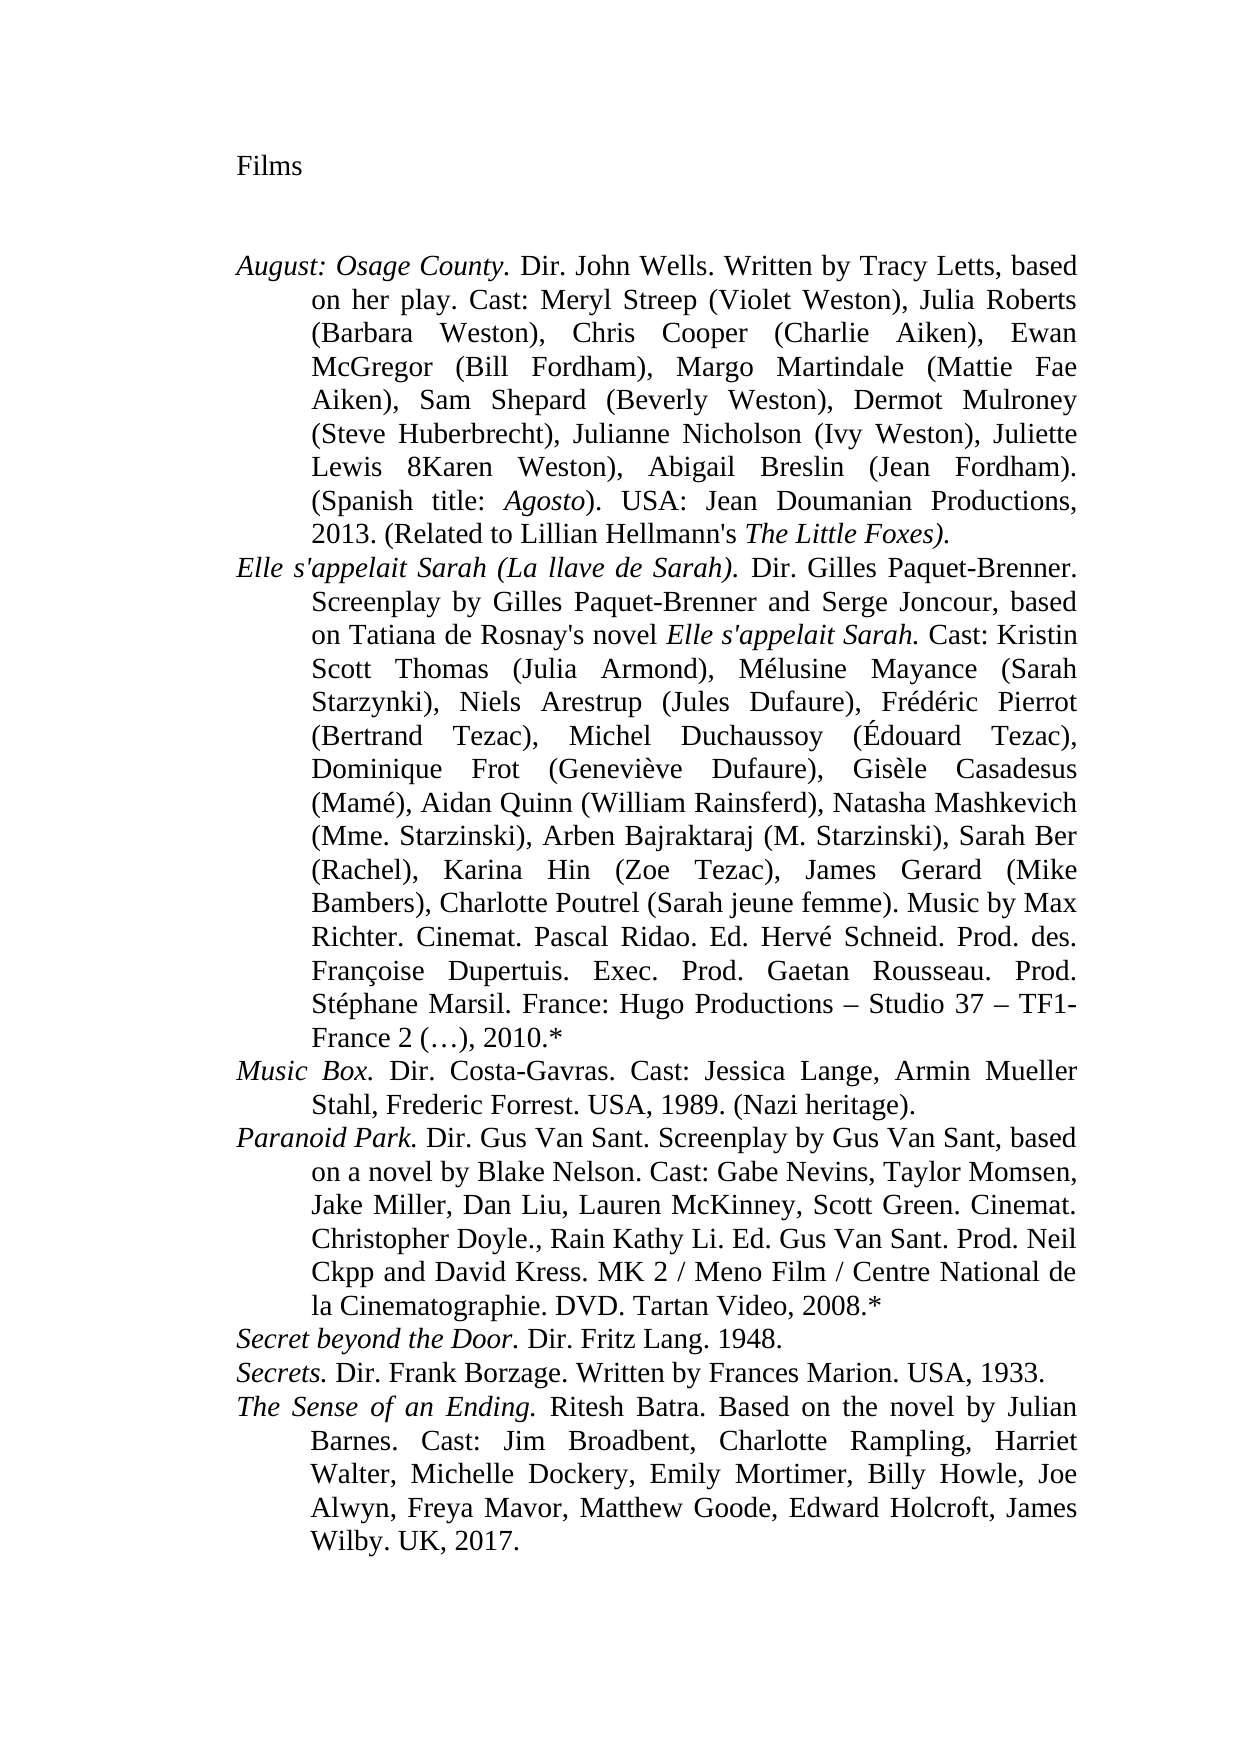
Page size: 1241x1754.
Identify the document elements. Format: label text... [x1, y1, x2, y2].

text Music Box. Dir. Costa-Gavras. Cast: Jessica Lange, Armin Mueller Stahl, Frederic Forrest. USA, 1989. (Nazi heritage). [236, 1053, 1078, 1120]
text Secrets. Dir. Frank Borzage. Written by Frances Marion. USA, 1933. [236, 1355, 1078, 1389]
text Elle s'appelait Sarah (La llave de Sarah). Dir. Gilles Paquet-Brenner. Screenplay by Gilles Paquet-Brenner and Serge Joncour, based on Tatiana de Rosnay's novel Elle s'appelait Sarah. Cast: Kristin Scott Thomas (Julia Armond), Mélusine Mayance (Sarah Starzynki), Niels Arestrup (Jules Dufaure), Frédéric Pierrot (Bertrand Tezac), Michel Duchaussoy (Édouard Tezac), Dominique Frot (Geneviève Dufaure), Gisèle Casadesus (Mamé), Aidan Quinn (William Rainsferd), Natasha Mashkevich (Mme. Starzinski), Arben Bajraktaraj (M. Starzinski), Sarah Ber (Rachel), Karina Hin (Zoe Tezac), James Gerard (Mike Bambers), Charlotte Poutrel (Sarah jeune femme). Music by Max Richter. Cinemat. Pascal Ridao. Ed. Hervé Schneid. Prod. des. Françoise Dupertuis. Exec. Prod. Gaetan Rousseau. Prod. Stéphane Marsil. France: Hugo Productions – Studio 37 – TF1- France 2 (…), 2010.* [236, 550, 1078, 1053]
text Paranoid Park. Dir. Gus Van Sant. Screenplay by Gus Van Sant, based on a novel by Blake Nelson. Cast: Gabe Nevins, Taylor Momsen, Jake Miller, Dan Liu, Lauren McKinney, Scott Green. Cinemat. Christopher Doyle., Rain Kathy Li. Ed. Gus Van Sant. Prod. Neil Ckpp and David Kress. MK 2 / Meno Film / Centre National de la Cinematographie. DVD. Tartan Video, 2008.* [236, 1120, 1078, 1322]
text Secret beyond the Door. Dir. Fritz Lang. 1948. [236, 1322, 1078, 1355]
text Films [236, 148, 1078, 181]
text The Sense of an Ending. Ritesh Batra. Based on the novel by Julian Barnes. Cast: Jim Broadbent, Charlotte Rampling, Harriet Walter, Michelle Dockery, Emily Mortimer, Billy Howle, Joe Alwyn, Freya Mavor, Matthew Goode, Edward Holcroft, James Wilby. UK, 2017. [236, 1389, 1078, 1557]
text August: Osage County. Dir. John Wells. Written by Tracy Letts, based on her play. Cast: Meryl Streep (Violet Weston), Julia Roberts (Barbara Weston), Chris Cooper (Charlie Aiken), Ewan McGregor (Bill Fordham), Margo Martindale (Mattie Fae Aiken), Sam Shepard (Beverly Weston), Dermot Mulroney (Steve Huberbrecht), Julianne Nicholson (Ivy Weston), Juliette Lewis 8Karen Weston), Abigail Breslin (Jean Fordham). (Spanish title: Agosto). USA: Jean Doumanian Productions, 2013. (Related to Lillian Hellmann's The Little Foxes). [236, 248, 1078, 550]
